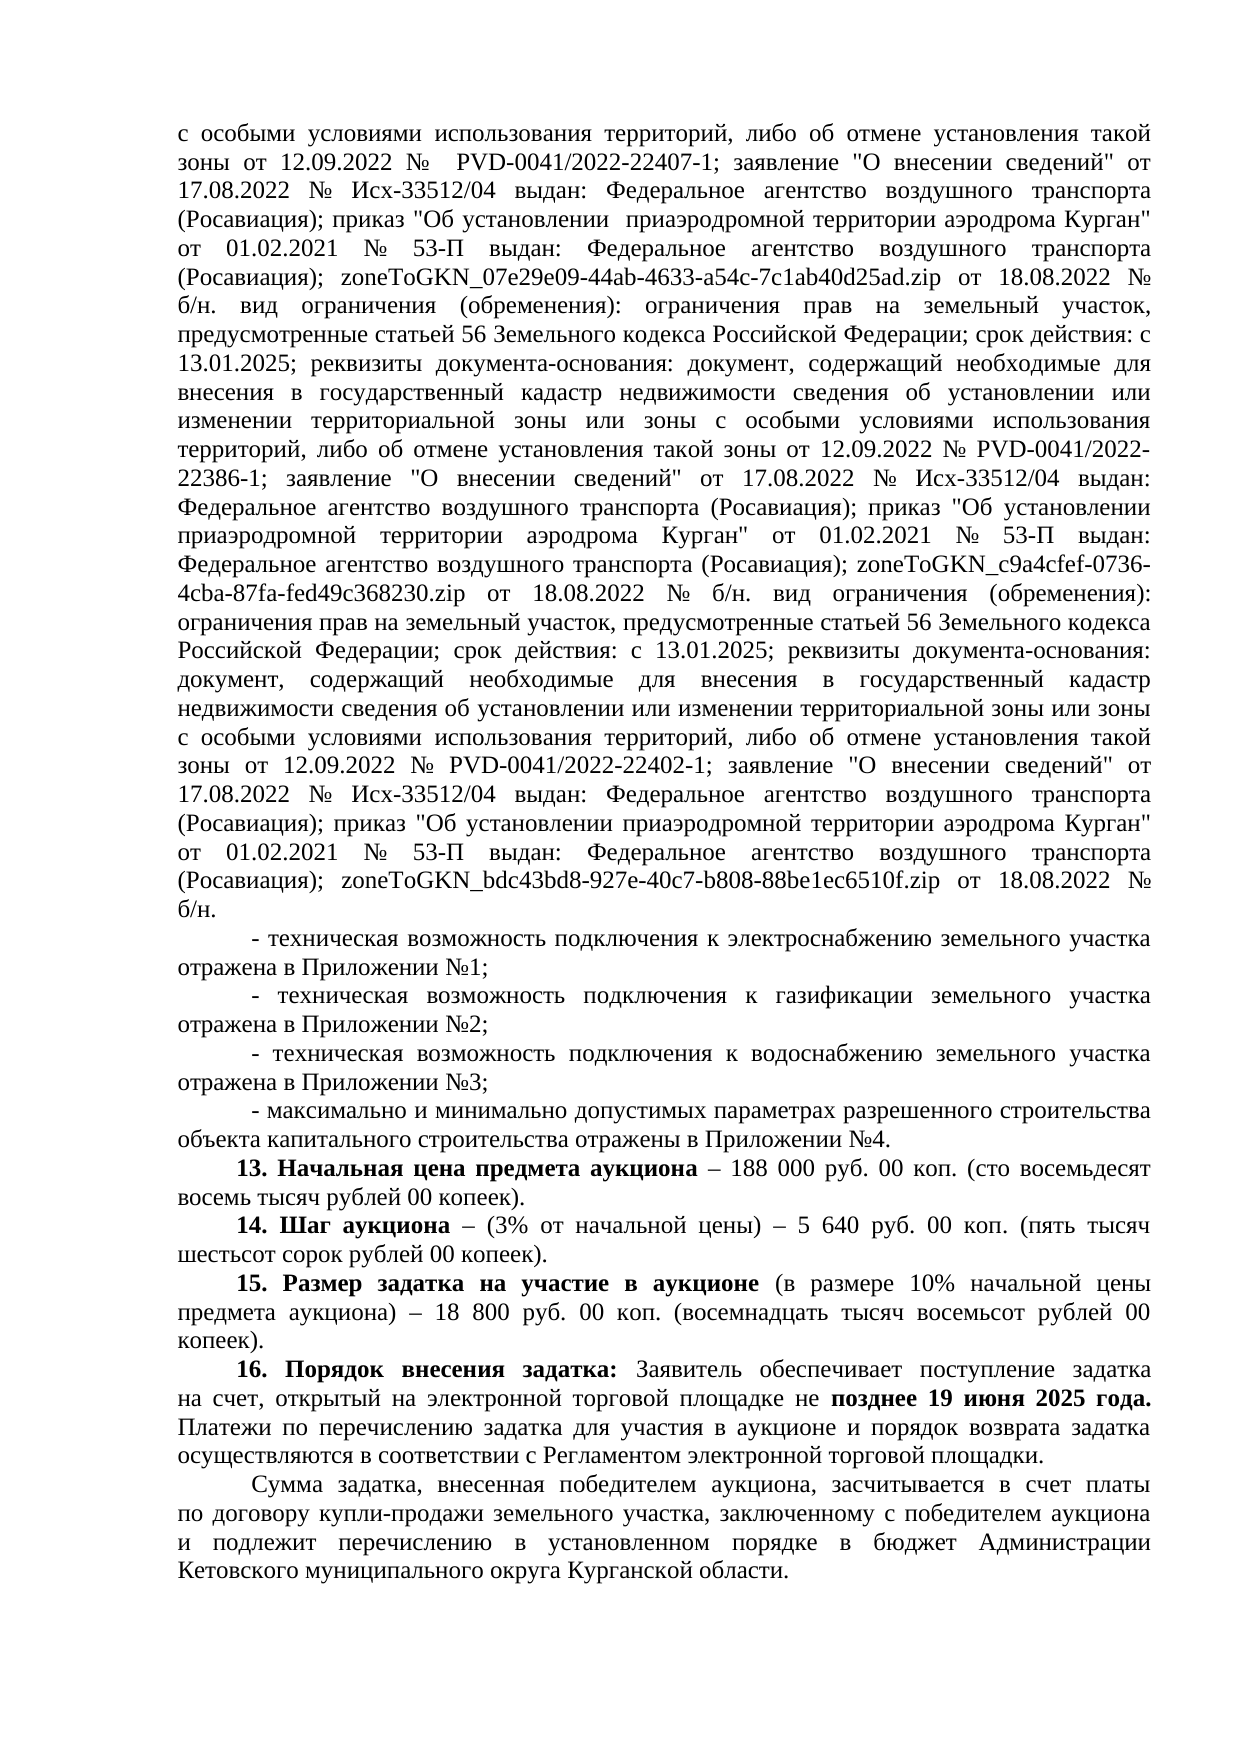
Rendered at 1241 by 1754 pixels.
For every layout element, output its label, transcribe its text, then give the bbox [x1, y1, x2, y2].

text 13. Начальная цена предмета аукциона – 188 000 руб. 00 коп. (сто восемьдесят восемь тысяч рублей 00 копеек). [177, 1153, 1152, 1211]
text Сумма задатка, внесенная победителем аукциона, засчитывается в счет платы по договору купли-продажи земельного участка, заключенному с победителем аукциона и подлежит перечислению в установленном порядке в бюджет Администрации Кетовского муниципального округа Курганской области. [177, 1469, 1152, 1584]
text 14. Шаг аукциона – (3% от начальной цены) – 5 640 руб. 00 коп. (пять тысяч шестьсот сорок рублей 00 копеек). [177, 1211, 1152, 1268]
text - техническая возможность подключения к водоснабжению земельного участка отражена в Приложении №3; [177, 1038, 1152, 1096]
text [177, 118, 1152, 923]
text - максимально и минимально допустимых параметрах разрешенного строительства объекта капитального строительства отражены в Приложении №4. [177, 1096, 1152, 1153]
text - техническая возможность подключения к электроснабжению земельного участка отражена в Приложении №1; [177, 923, 1152, 981]
text - техническая возможность подключения к газификации земельного участка отражена в Приложении №2; [177, 981, 1152, 1038]
text 16. Порядок внесения задатка: Заявитель обеспечивает поступление задатка на счет, открытый на электронной торговой площадке не позднее 19 июня 2025 года. Платежи по перечислению задатка для участия в аукционе и порядок возврата задатка осуществляются в соответствии с Регламентом электронной торговой площадки. [177, 1354, 1152, 1469]
text 15. Размер задатка на участие в аукционе (в размере 10% начальной цены предмета аукциона) – 18 800 руб. 00 коп. (восемнадцать тысяч восемьсот рублей 00 копеек). [177, 1268, 1152, 1354]
